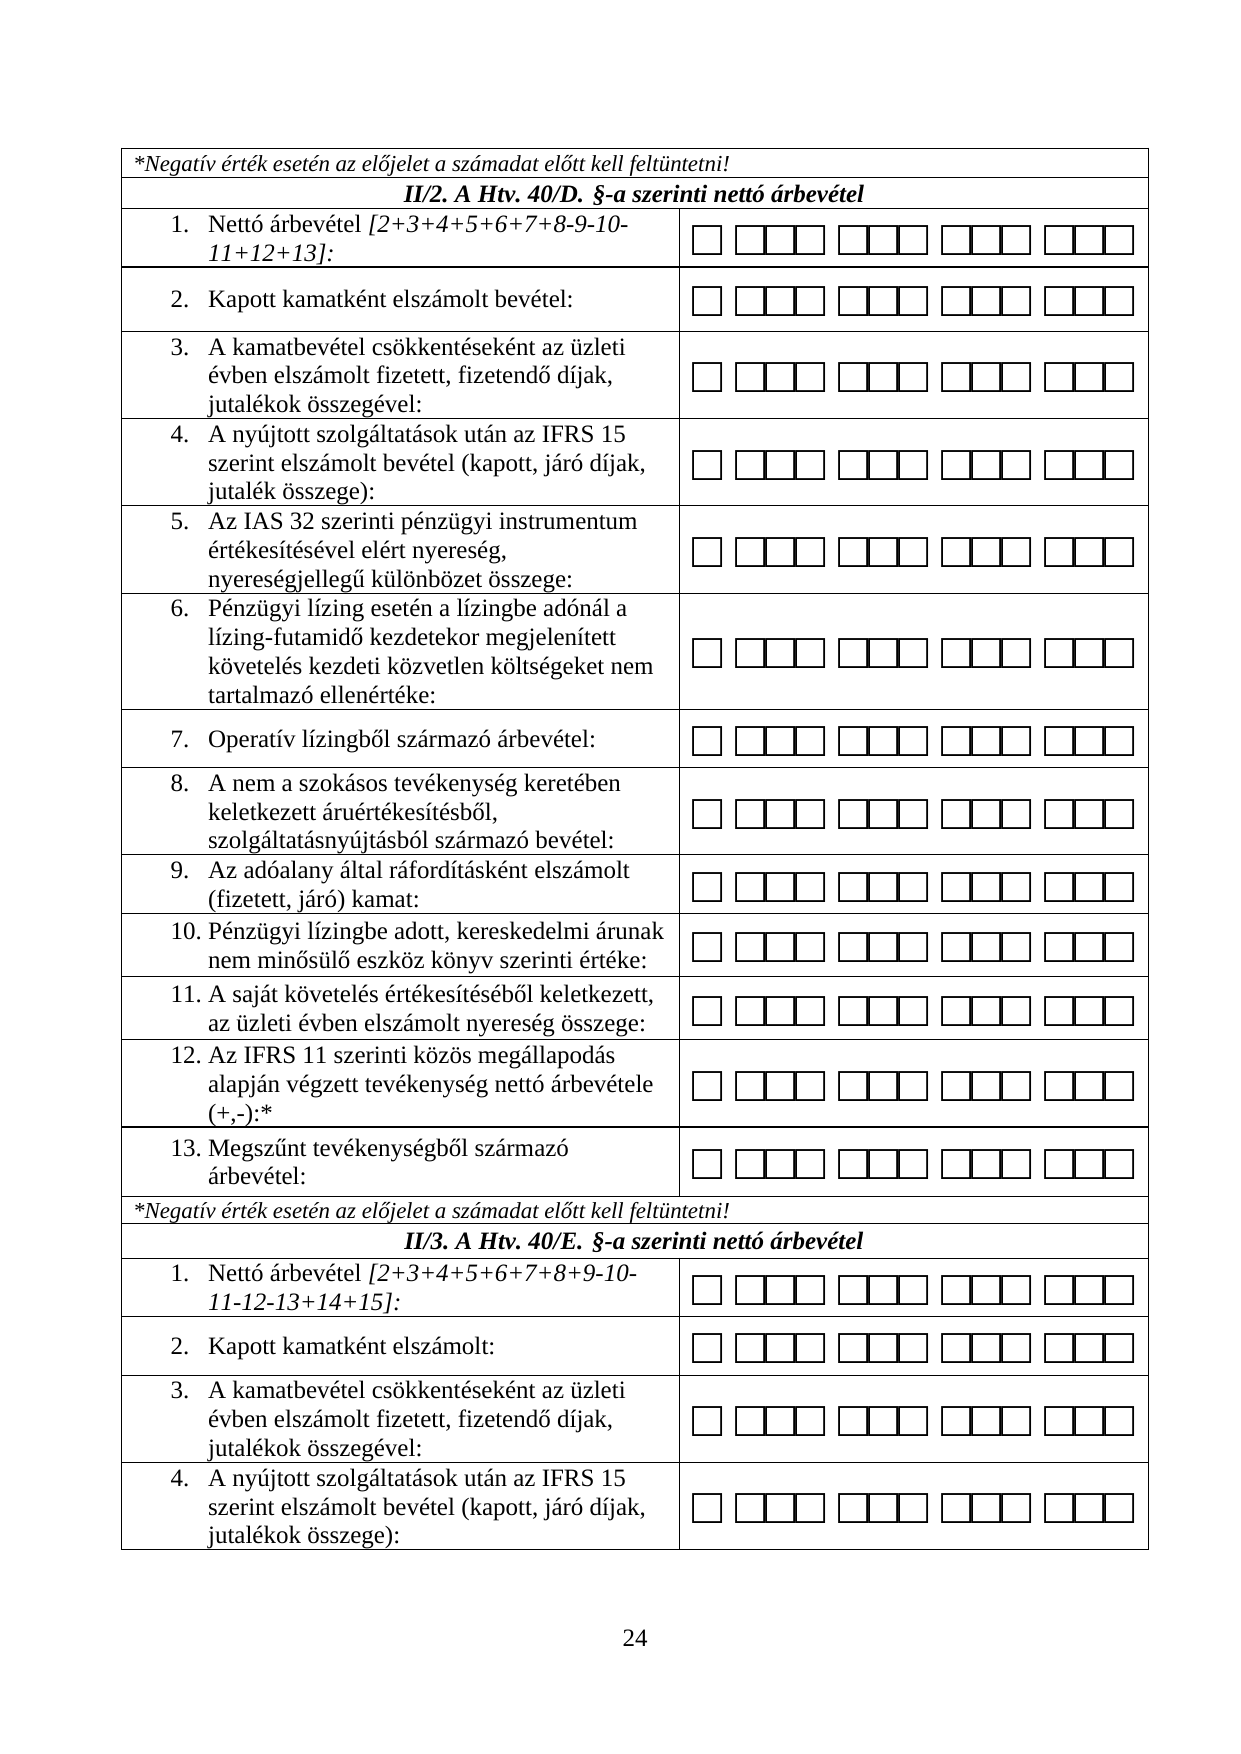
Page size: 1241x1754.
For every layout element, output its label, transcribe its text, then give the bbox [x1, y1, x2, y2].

table_cell □ □□□ □□□ □□□ □□□ [680, 710, 1148, 767]
table_cell A nem a szokásos tevékenység keretében keletkezett áruértékesítésből, szolgáltatásnyújtásból származó bevétel: [122, 768, 679, 854]
table_cell II/2. A Htv. 40/D. §-a szerinti nettó árbevétel [122, 178, 1148, 208]
table_cell A kamatbevétel csökkentéseként az üzleti évben elszámolt fizetett, fizetendő díjak, jutalékok összegével: [122, 1376, 679, 1462]
table_cell □ □□□ □□□ □□□ □□□ [680, 1317, 1148, 1374]
table_cell Az IAS 32 szerinti pénzügyi instrumentum értékesítésével elért nyereség, nyereségjellegű különbözet összege: [122, 506, 679, 592]
table_cell □ □□□ □□□ □□□ □□□ [680, 855, 1148, 913]
table_cell II/3. A Htv. 40/E. §-a szerinti nettó árbevétel [122, 1224, 1148, 1257]
table_cell □ □□□ □□□ □□□ □□□ [680, 506, 1148, 592]
table_cell □ □□□ □□□ □□□ □□□ [680, 1376, 1148, 1462]
table_cell □ □□□ □□□ □□□ □□□ [680, 977, 1148, 1039]
table_cell *Negatív érték esetén az előjelet a számadat előtt kell feltüntetni! [122, 1197, 1148, 1223]
table_cell Az adóalany által ráfordításként elszámolt (fizetett, járó) kamat: [122, 855, 679, 913]
table_cell Kapott kamatként elszámolt: [122, 1317, 679, 1374]
table_cell Operatív lízingből származó árbevétel: [122, 710, 679, 767]
table_cell Pénzügyi lízingbe adott, kereskedelmi árunak nem minősülő eszköz könyv szerinti értéke: [122, 914, 679, 976]
table_cell Az IFRS 11 szerinti közös megállapodás alapján végzett tevékenység nettó árbevétele (+,-):* [122, 1040, 679, 1126]
table_cell A nyújtott szolgáltatások után az IFRS 15 szerint elszámolt bevétel (kapott, járó díjak, jutalékok összege): [122, 1463, 679, 1549]
table_cell □ □□□ □□□ □□□ □□□ [680, 1040, 1148, 1126]
table_cell A nyújtott szolgáltatások után az IFRS 15 szerint elszámolt bevétel (kapott, járó díjak, jutalék összege): [122, 419, 679, 505]
table_cell Pénzügyi lízing esetén a lízingbe adónál a lízing-futamidő kezdetekor megjelenített követelés kezdeti közvetlen költségeket nem tartalmazó ellenértéke: [122, 594, 679, 708]
table_cell A saját követelés értékesítéséből keletkezett, az üzleti évben elszámolt nyereség összege: [122, 977, 679, 1039]
table_cell □ □□□ □□□ □□□ □□□ [680, 1259, 1148, 1316]
table_cell A kamatbevétel csökkentéseként az üzleti évben elszámolt fizetett, fizetendő díjak, jutalékok összegével: [122, 332, 679, 418]
table_cell □ □□□ □□□ □□□ □□□ [680, 332, 1148, 418]
table_cell *Negatív érték esetén az előjelet a számadat előtt kell feltüntetni! [122, 149, 1148, 177]
table_cell □ □□□ □□□ □□□ □□□ [680, 419, 1148, 505]
table_cell □ □□□ □□□ □□□ □□□ [680, 268, 1148, 331]
table_cell □ □□□ □□□ □□□ □□□ [680, 768, 1148, 854]
table_cell Megszűnt tevékenységből származó árbevétel: [122, 1128, 679, 1196]
table_cell □ □□□ □□□ □□□ □□□ [680, 1463, 1148, 1549]
table_cell □ □□□ □□□ □□□ □□□ [680, 914, 1148, 976]
table_cell □ □□□ □□□ □□□ □□□ [680, 1128, 1148, 1196]
table_cell Kapott kamatként elszámolt bevétel: [122, 268, 679, 331]
table_cell □ □□□ □□□ □□□ □□□ [680, 209, 1148, 266]
table_cell □ □□□ □□□ □□□ □□□ [680, 594, 1148, 708]
table_cell Nettó árbevétel [2+3+4+5+6+7+8-9-10-11+12+13]: [122, 209, 679, 266]
table_cell Nettó árbevétel [2+3+4+5+6+7+8+9-10-11-12-13+14+15]: [122, 1259, 679, 1316]
